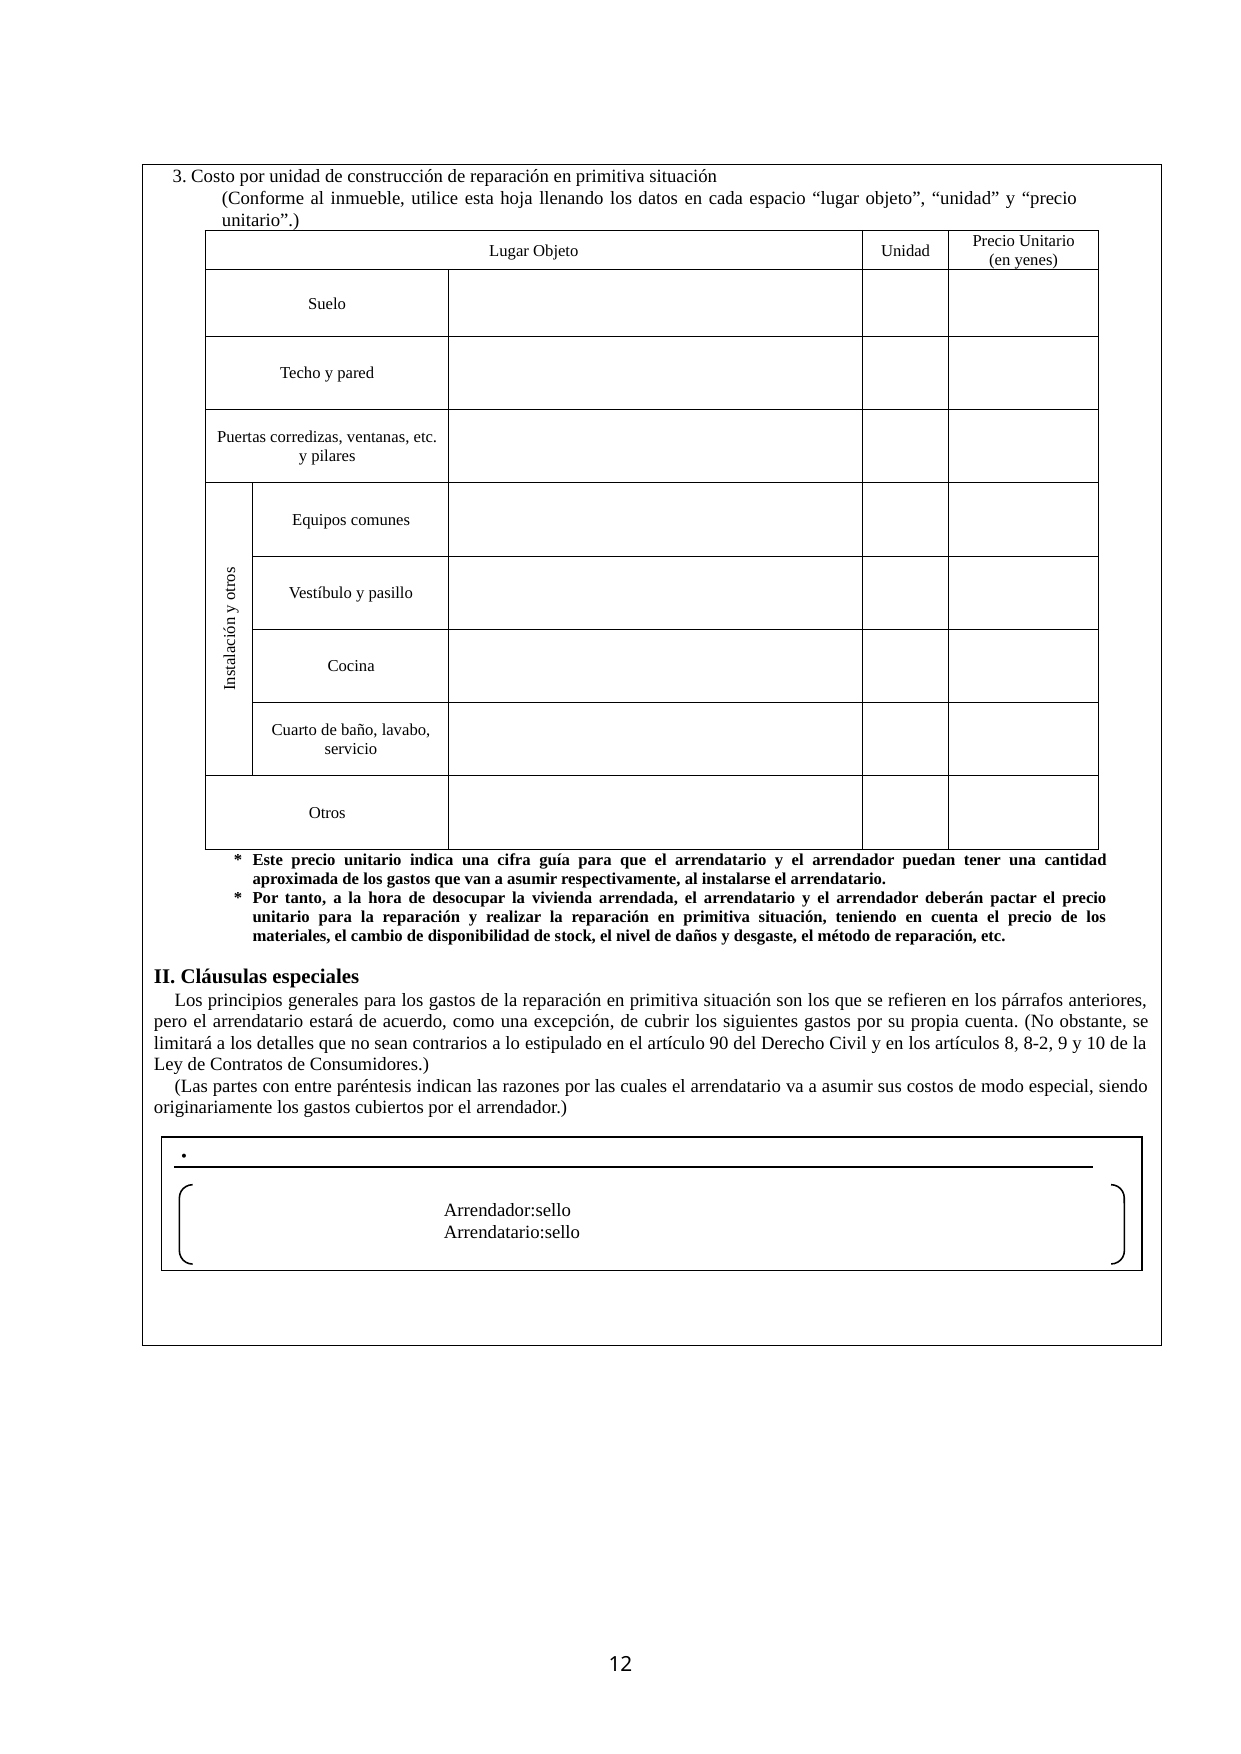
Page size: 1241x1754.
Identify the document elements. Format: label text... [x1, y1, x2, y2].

table_cell 3. Costo por unidad de construcción de reparación en primitiva situación (Conforme al inmueble, utilice esta hoja llenando los datos en cada espacio “lugar objeto”, “unidad” y “precio unitario”.) * Este precio unitario indica una cifra guía para que el arrendatario y el arrendador puedan tener una cantidad aproximada de los gastos que van a asumir respectivamente, al instalarse el arrendatario. * Por tanto, a la hora de desocupar la vivienda arrendada, el arrendatario y el arrendador deberán pactar el precio unitario para la reparación y realizar la reparación en primitiva situación, teniendo en cuenta el precio de los materiales, el cambio de disponibilidad de stock, el nivel de daños y desgaste, el método de reparación, etc. II. Cláusulas especiales Los principios generales para los gastos de la reparación en primitiva situación son los que se refieren en los párrafos anteriores, pero el arrendatario estará de acuerdo, como una excepción, de cubrir los siguientes gastos por su propia cuenta. (No obstante, se limitará a los detalles que no sean contrarios a lo estipulado en el artículo 90 del Derecho Civil y en los artículos 8, 8-2, 9 y 10 de la Ley de Contratos de Consumidores.) (Las partes con entre paréntesis indican las razones por las cuales el arrendatario va a asumir sus costos de modo especial, siendo originariamente los gastos cubiertos por el arrendador.) [143, 165, 1161, 1345]
